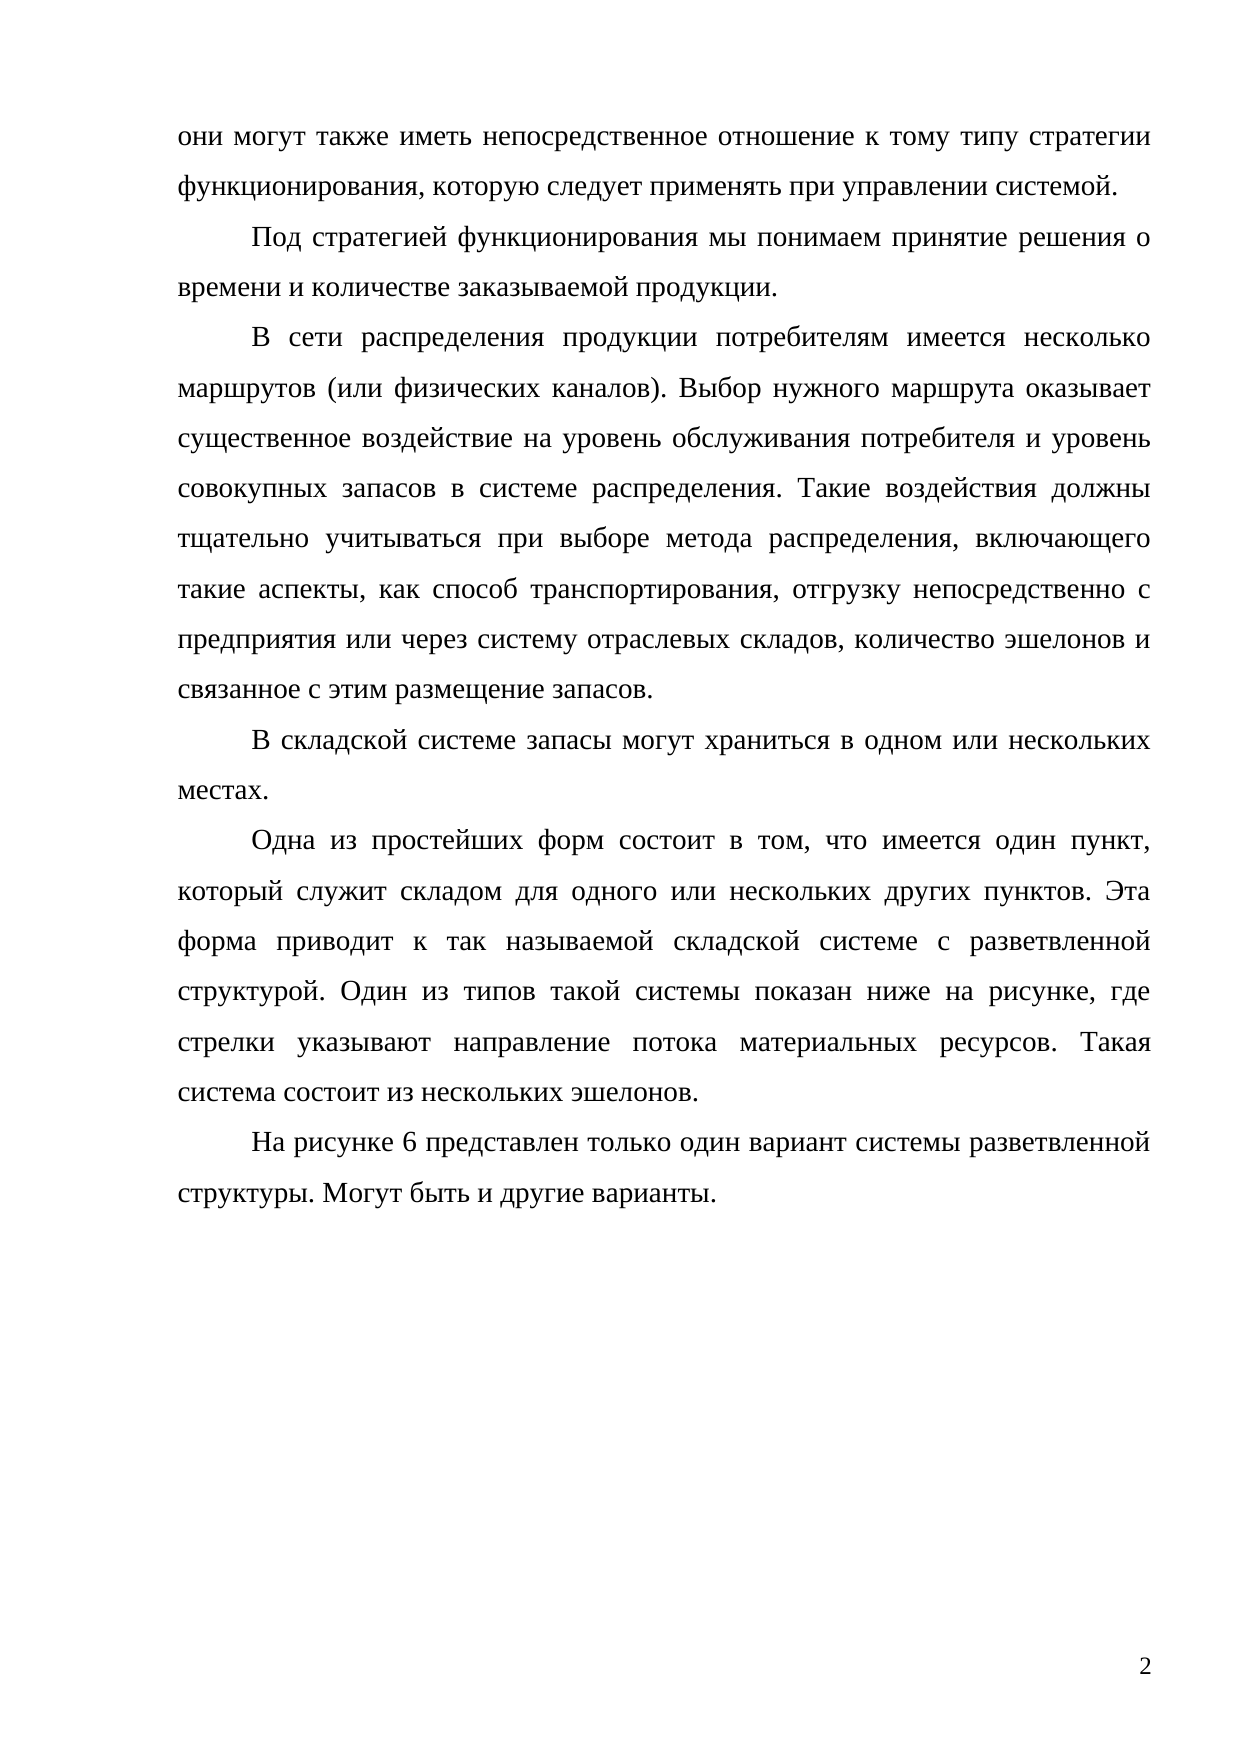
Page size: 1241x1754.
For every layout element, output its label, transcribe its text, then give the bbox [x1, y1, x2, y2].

text На рисунке 6 представлен только один вариант системы разветвленной структуры. Могут быть и другие варианты. [177, 1124, 1152, 1208]
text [177, 118, 1152, 202]
text Под стратегией функционирования мы понимаем принятие решения о времени и количестве заказываемой продукции. [177, 219, 1152, 303]
text В складской системе запасы могут храниться в одном или нескольких местах. [177, 722, 1152, 806]
text Одна из простейших форм состоит в том, что имеется один пункт, который служит складом для одного или нескольких других пунктов. Эта форма приводит к так называемой складской системе с разветвленной структурой. Один из типов такой системы показан ниже на рисунке, где стрелки указывают направление потока материальных ресурсов. Такая система состоит из нескольких эшелонов. [177, 822, 1152, 1108]
text В сети распределения продукции потребителям имеется несколько маршрутов (или физических каналов). Выбор нужного маршрута оказывает существенное воздействие на уровень обслуживания потребителя и уровень совокупных запасов в системе распределения. Такие воздействия должны тщательно учитываться при выборе метода распределения, включающего такие аспекты, как способ транспортирования, отгрузку непосредственно с предприятия или через систему отраслевых складов, количество эшелонов и связанное с этим размещение запасов. [177, 319, 1152, 705]
